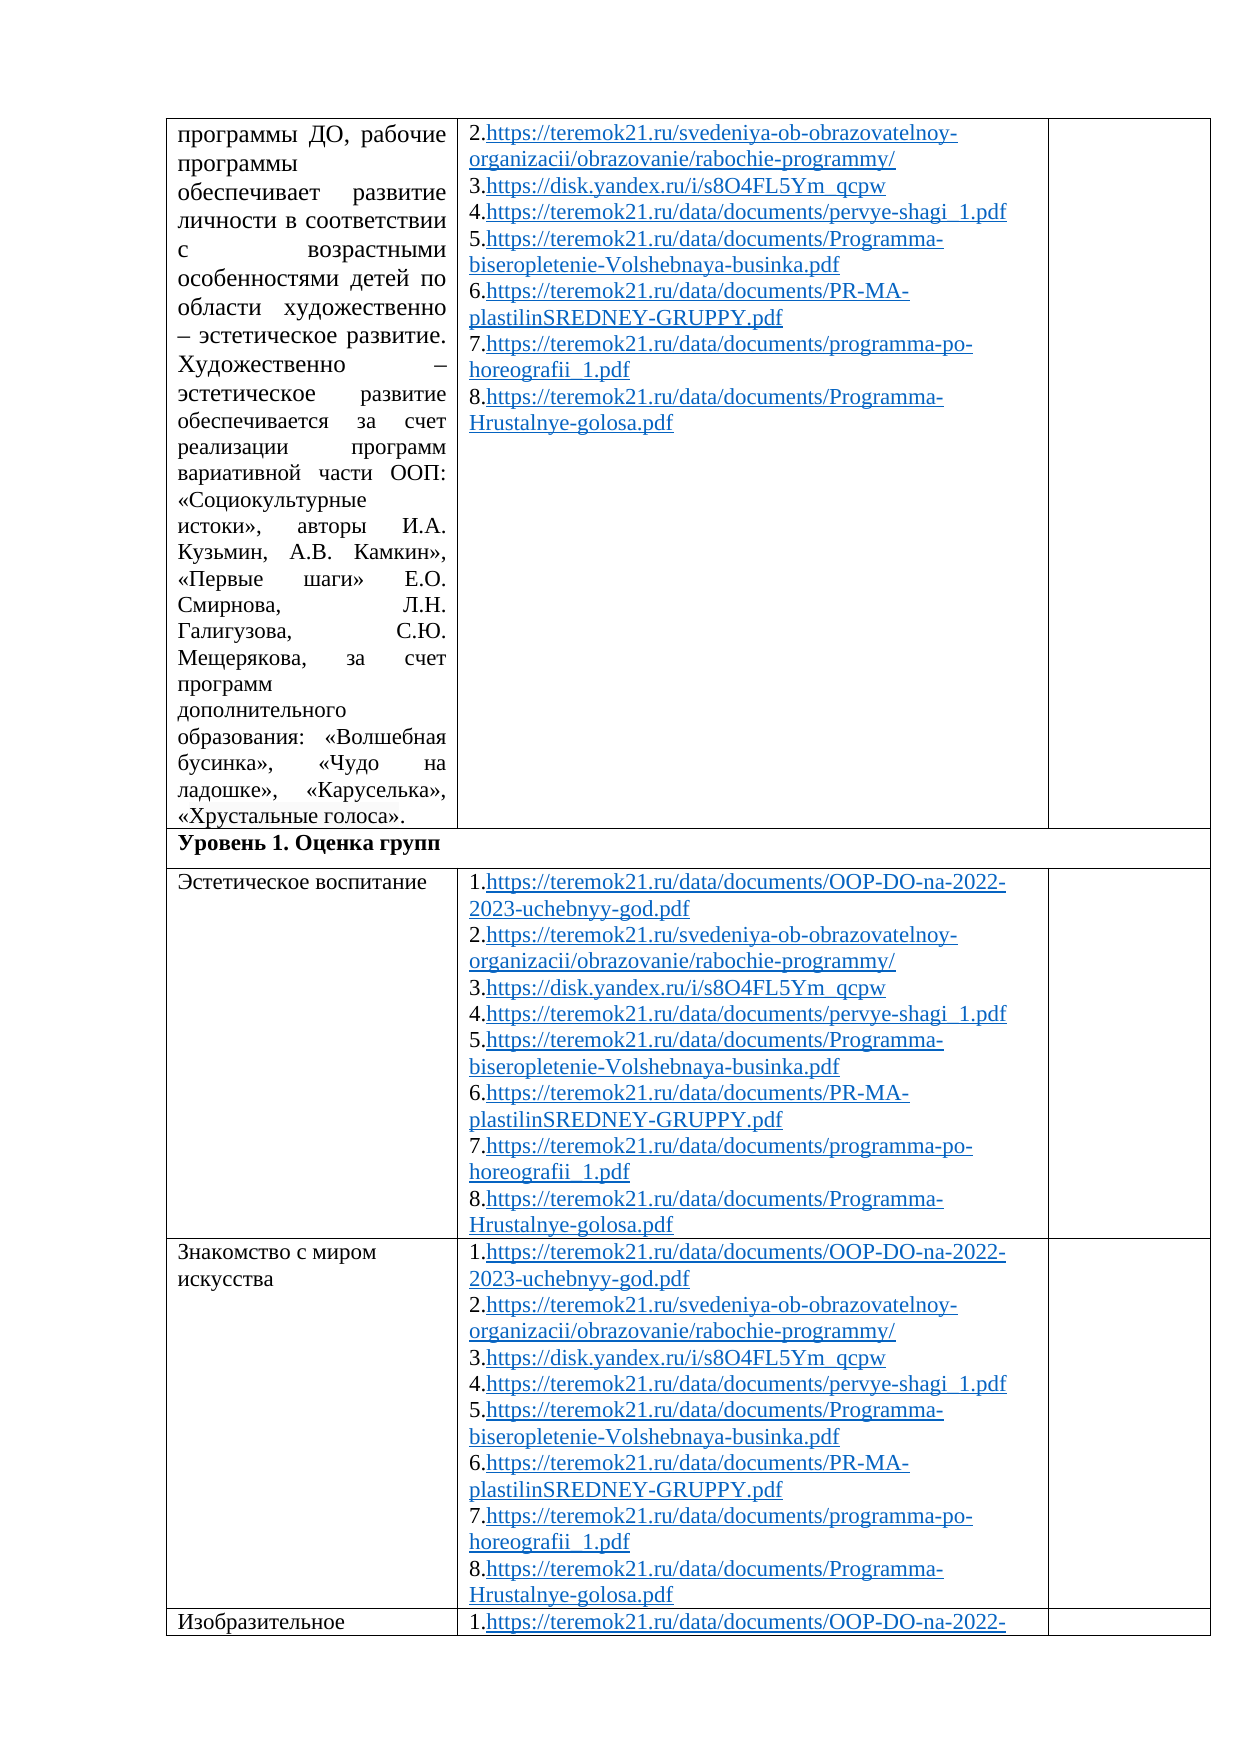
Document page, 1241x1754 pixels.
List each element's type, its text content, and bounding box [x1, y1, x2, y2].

table_cell [1049, 1239, 1210, 1607]
table_cell [1049, 869, 1210, 1237]
table_cell Уровень 1. Оценка групп [167, 829, 1210, 867]
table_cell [167, 1609, 457, 1635]
table_cell Знакомство с миром искусства [167, 1239, 457, 1607]
table_cell Эстетическое воспитание [167, 869, 457, 1237]
table_cell [1049, 1609, 1210, 1635]
table_cell [1049, 119, 1210, 828]
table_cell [167, 119, 457, 828]
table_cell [458, 1609, 1048, 1635]
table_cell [458, 119, 1048, 828]
